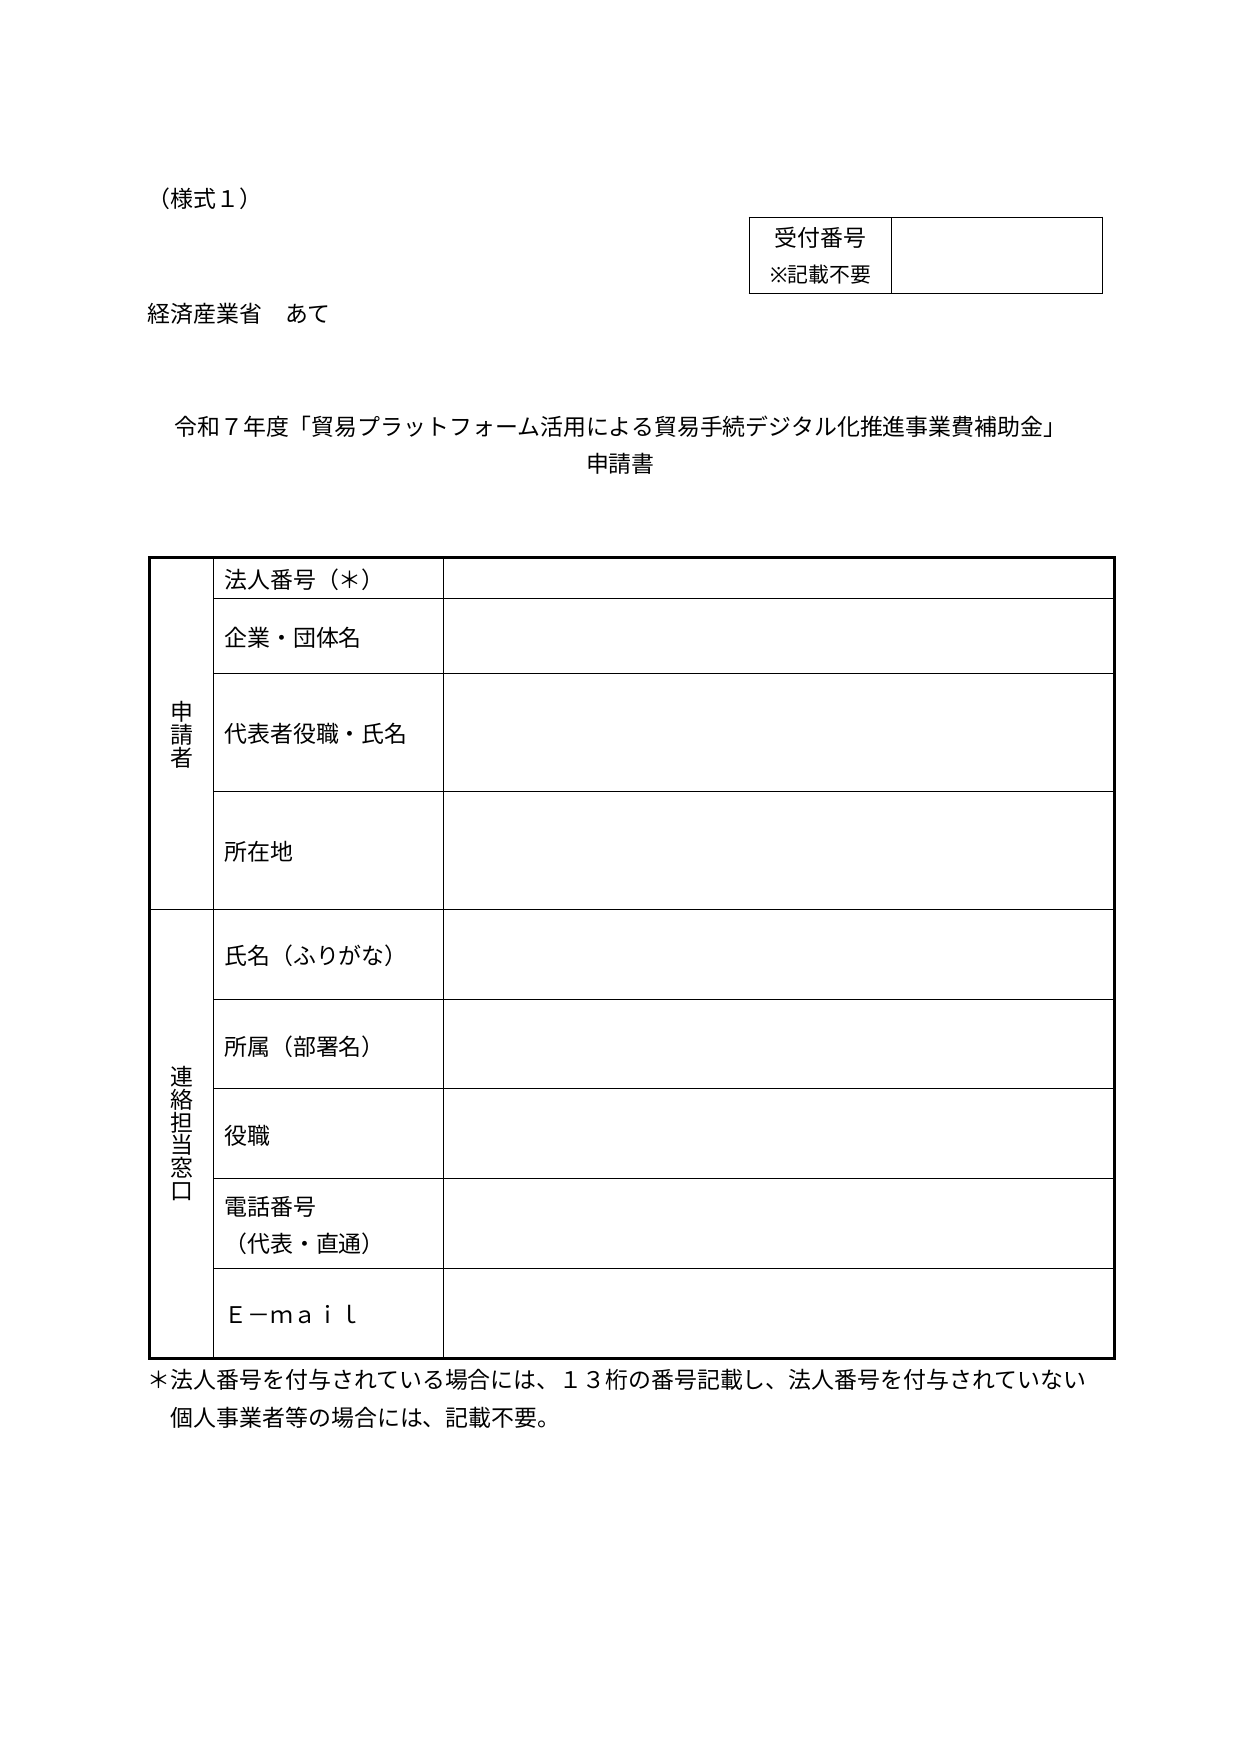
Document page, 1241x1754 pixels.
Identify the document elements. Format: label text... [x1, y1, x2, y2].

table_cell [444, 792, 1113, 909]
table_cell 所在地 [214, 792, 443, 909]
table_cell 代表者役職・氏名 [214, 674, 443, 791]
table_cell [444, 910, 1113, 999]
text ＊法人番号を付与されている場合には、１３桁の番号記載し、法人番号を付与されていない [148, 1360, 1092, 1398]
table_header 受付番号 ※記載不要 [750, 218, 891, 293]
table_cell Ｅ－ｍａｉｌ [214, 1269, 443, 1357]
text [148, 1398, 1092, 1435]
table_cell 連絡担当窓口 [151, 910, 213, 1357]
table_cell [444, 1269, 1113, 1357]
text 経済産業省 あて [148, 294, 1092, 331]
text 申請書 [148, 444, 1092, 481]
table_cell [444, 1089, 1113, 1178]
text （様式１） [148, 179, 1092, 217]
table_header 法人番号（＊） [214, 559, 443, 598]
table_cell [444, 674, 1113, 791]
table_cell [444, 1000, 1113, 1088]
table_header [444, 559, 1113, 598]
table_cell 企業・団体名 [214, 599, 443, 673]
table_cell 所属（部署名） [214, 1000, 443, 1088]
text 令和７年度「貿易プラットフォーム活用による貿易手続デジタル化推進事業費補助金」 [148, 406, 1092, 444]
table_cell 電話番号 （代表・直通） [214, 1179, 443, 1267]
table_header [892, 218, 1102, 293]
table_cell [444, 599, 1113, 673]
table_header 申請者 [151, 559, 213, 909]
table_cell 氏名（ふりがな） [214, 910, 443, 999]
table_cell 役職 [214, 1089, 443, 1178]
table_cell [444, 1179, 1113, 1267]
